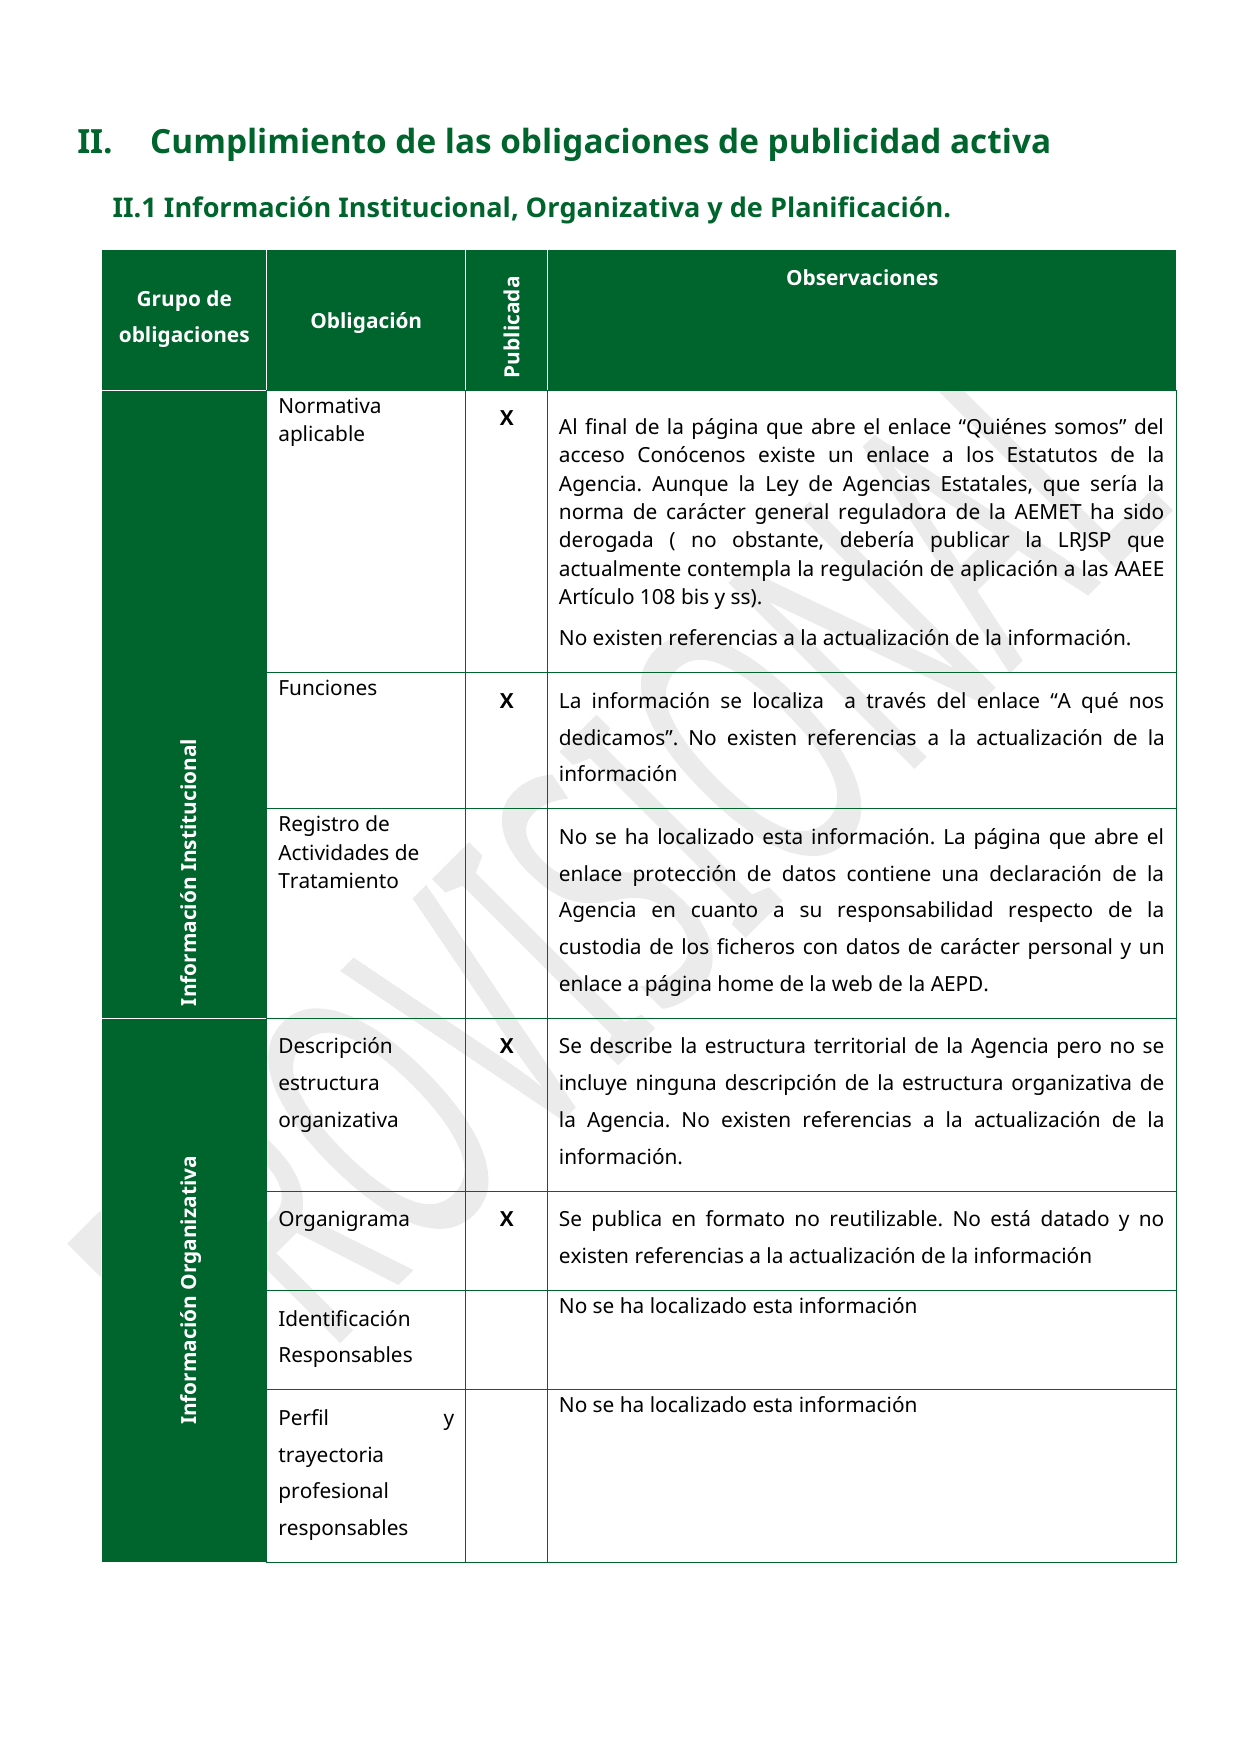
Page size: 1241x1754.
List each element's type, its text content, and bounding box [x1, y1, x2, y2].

table_cell Información Institucional [102, 391, 266, 1018]
table_cell No se ha localizado esta información [548, 1291, 1176, 1389]
table_cell Identificación Responsables [267, 1291, 465, 1389]
table_cell No se ha localizado esta información [548, 1390, 1176, 1562]
table_cell Información Organizativa [102, 1019, 266, 1562]
table_cell La información se localiza a través del enlace “A qué nos dedicamos”. No existen referencias a la actualización de la información [548, 673, 1176, 808]
table_cell No se ha localizado esta información. La página que abre el enlace protección de datos contiene una declaración de la Agencia en cuanto a su responsabilidad respecto de la custodia de los ficheros con datos de carácter personal y un enlace a página home de la web de la AEPD. [548, 809, 1176, 1018]
table_header Obligación [267, 250, 465, 390]
table_cell Registro de Actividades de Tratamiento [267, 809, 465, 1018]
table_cell X [466, 673, 547, 808]
table_cell Al final de la página que abre el enlace “Quiénes somos” del acceso Conócenos existe un enlace a los Estatutos de la Agencia. Aunque la Ley de Agencias Estatales, que sería la norma de carácter general reguladora de la AEMET ha sido derogada ( no obstante, debería publicar la LRJSP que actualmente contempla la regulación de aplicación a las AAEE Artículo 108 bis y ss). No existen referencias a la actualización de la información. [548, 391, 1176, 672]
table_cell X [466, 1019, 547, 1191]
table_cell Funciones [267, 673, 465, 808]
list Cumplimiento de las obligaciones de publicidad activa [112, 117, 1165, 163]
text II.1 Información Institucional, Organizativa y de Planificación. [112, 189, 1165, 226]
table_cell Perfil y trayectoria profesional responsables [267, 1390, 465, 1562]
table_cell Descripción estructura organizativa [267, 1019, 465, 1191]
table_header Grupo de obligaciones [102, 250, 266, 390]
table_cell Organigrama [267, 1192, 465, 1290]
table_cell [466, 1291, 547, 1389]
table_cell [466, 809, 547, 1018]
table_header Observaciones [548, 250, 1176, 390]
table_cell Se publica en formato no reutilizable. No está datado y no existen referencias a la actualización de la información [548, 1192, 1176, 1290]
table_cell X [466, 391, 547, 672]
table_cell Se describe la estructura territorial de la Agencia pero no se incluye ninguna descripción de la estructura organizativa de la Agencia. No existen referencias a la actualización de la información. [548, 1019, 1176, 1191]
table_cell Normativa aplicable [267, 391, 465, 672]
table_cell X [466, 1192, 547, 1290]
table_header Publicada [466, 250, 547, 390]
table_cell [466, 1390, 547, 1562]
